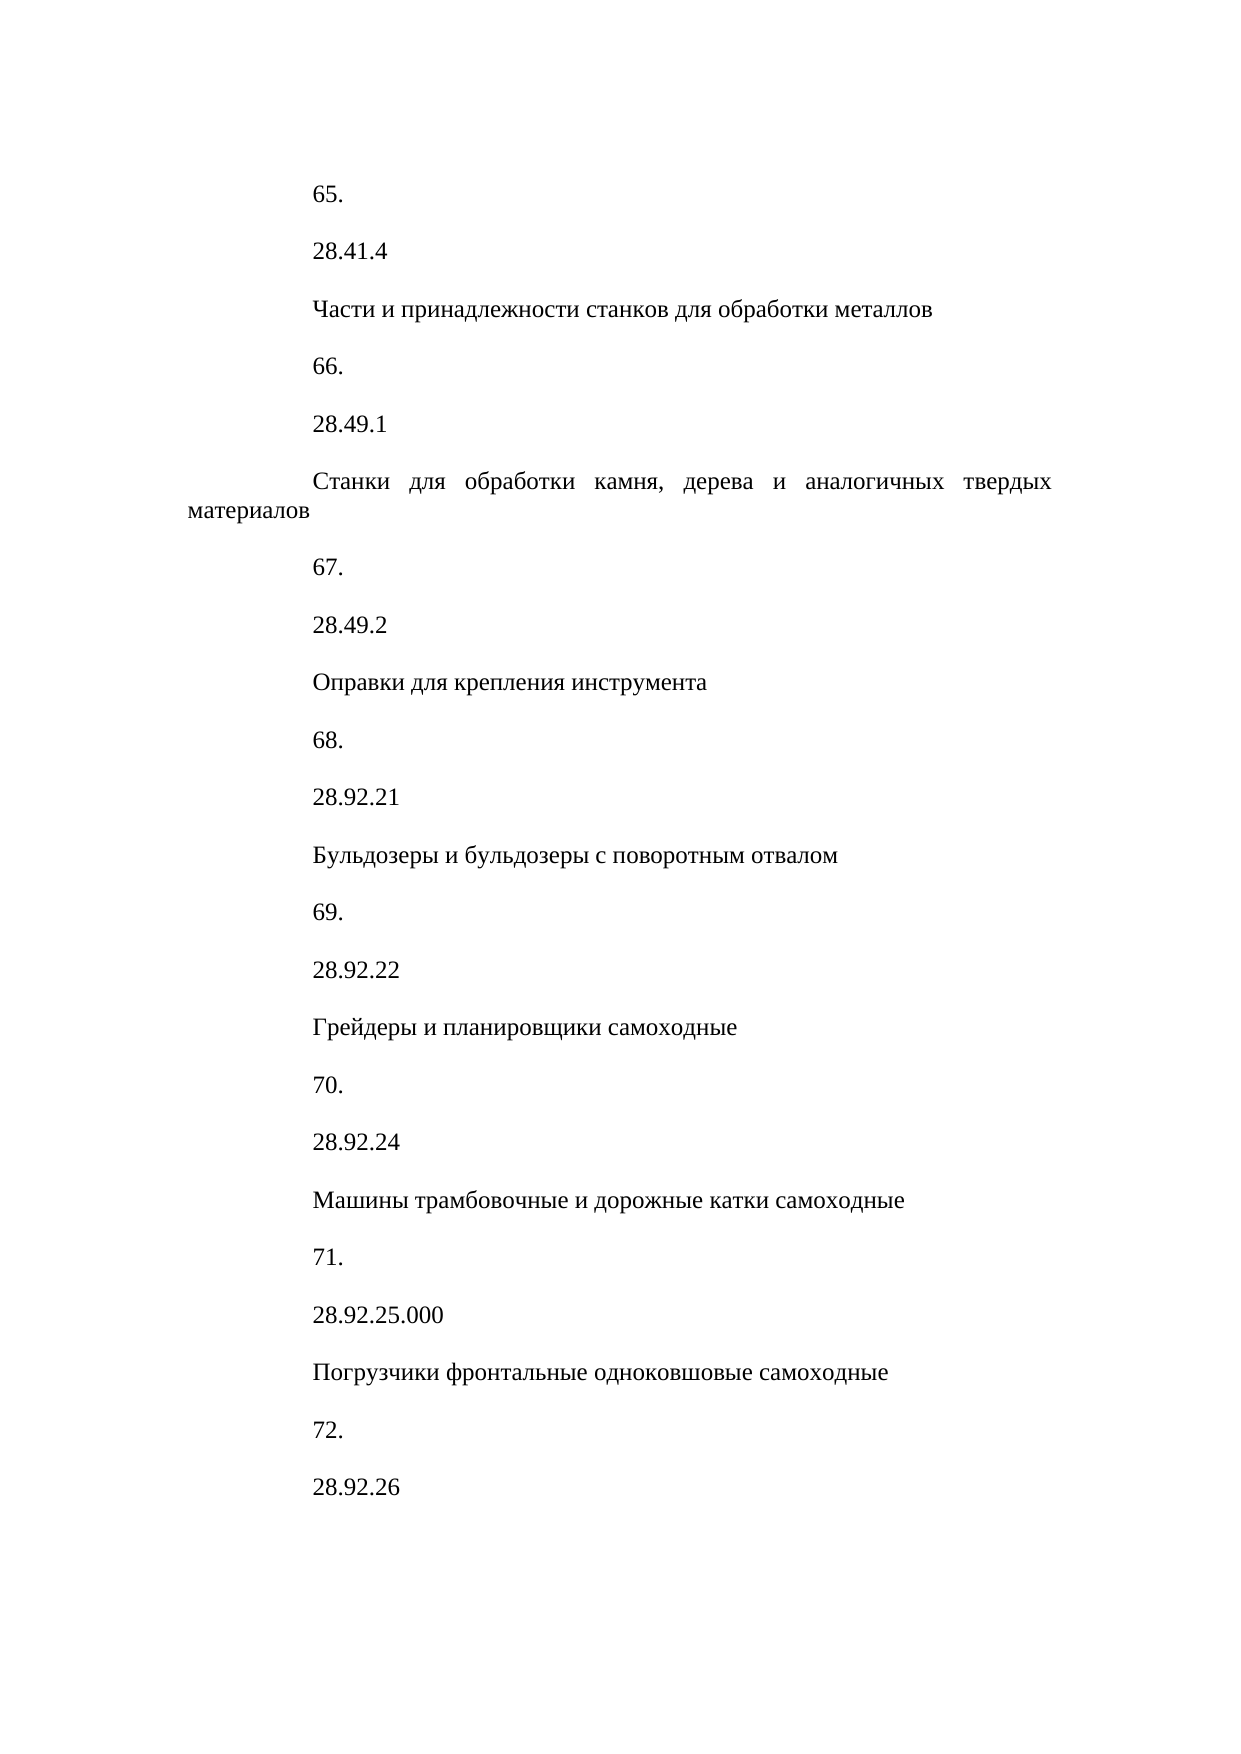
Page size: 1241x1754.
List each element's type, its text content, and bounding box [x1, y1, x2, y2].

text 68. [187, 725, 1053, 754]
text 72. [187, 1415, 1053, 1444]
text Погрузчики фронтальные одноковшовые самоходные [187, 1357, 1053, 1386]
text 28.49.2 [187, 610, 1053, 639]
text 65. [187, 179, 1053, 207]
text 28.92.25.000 [187, 1300, 1053, 1329]
text Машины трамбовочные и дорожные катки самоходные [187, 1185, 1053, 1214]
text Бульдозеры и бульдозеры с поворотным отвалом [187, 840, 1053, 869]
text Части и принадлежности станков для обработки металлов [187, 294, 1053, 322]
text 28.92.24 [187, 1127, 1053, 1156]
text Оправки для крепления инструмента [187, 667, 1053, 696]
text 28.49.1 [187, 409, 1053, 437]
text 67. [187, 552, 1053, 581]
text Грейдеры и планировщики самоходные [187, 1012, 1053, 1041]
text 69. [187, 897, 1053, 926]
text 71. [187, 1242, 1053, 1271]
text 28.92.26 [187, 1472, 1053, 1501]
text 70. [187, 1070, 1053, 1099]
text 28.41.4 [187, 236, 1053, 265]
text 28.92.21 [187, 782, 1053, 811]
text 66. [187, 351, 1053, 380]
text Станки для обработки камня, дерева и аналогичных твердых материалов [187, 466, 1053, 524]
text 28.92.22 [187, 955, 1053, 984]
